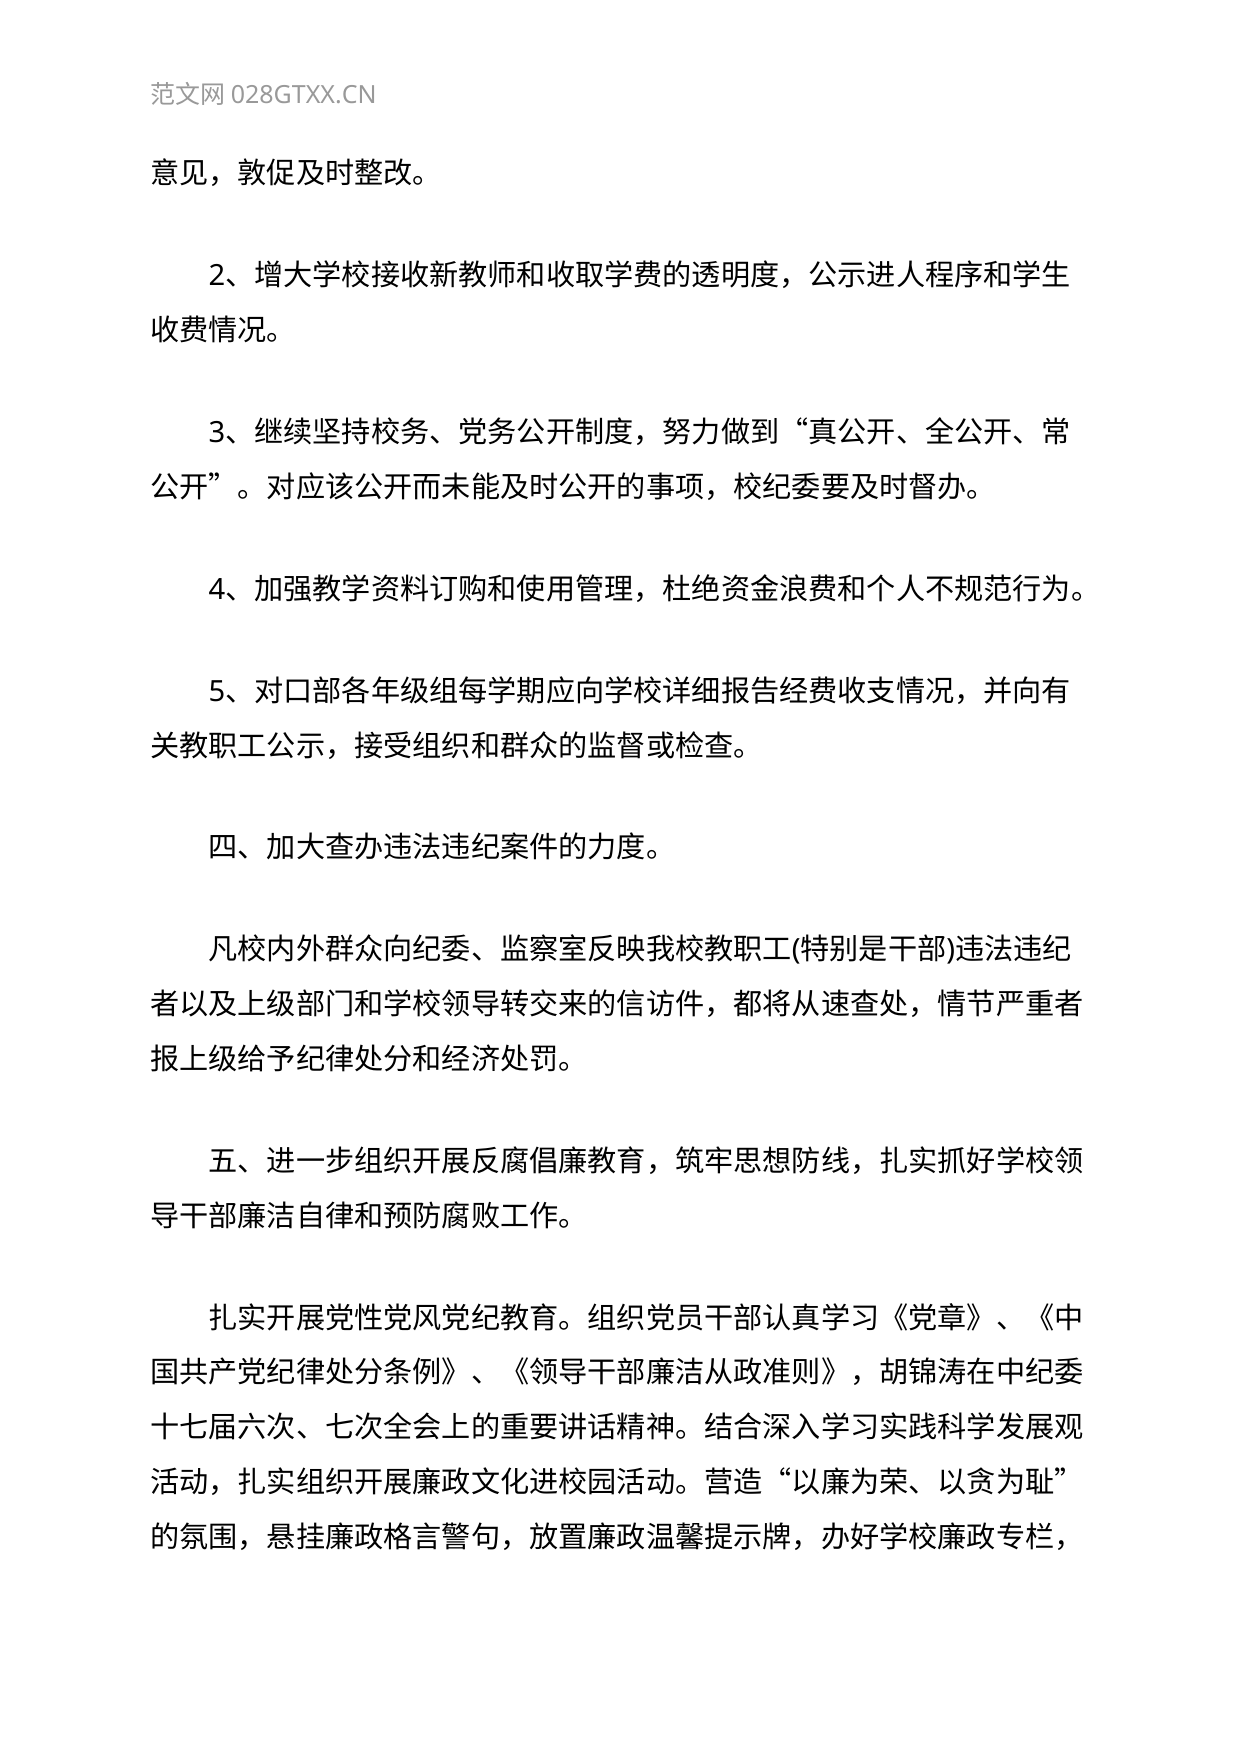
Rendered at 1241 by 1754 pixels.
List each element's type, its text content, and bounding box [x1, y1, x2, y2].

text 5、对口部各年级组每学期应向学校详细报告经费收支情况，并向有关教职工公示，接受组织和群众的监督或检查。 [150, 667, 1090, 764]
text 凡校内外群众向纪委、监察室反映我校教职工(特别是干部)违法违纪者以及上级部门和学校领导转交来的信访件，都将从速查处，情节严重者报上级给予纪律处分和经济处罚。 [150, 926, 1090, 1078]
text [150, 1294, 1090, 1556]
text 4、加强教学资料订购和使用管理，杜绝资金浪费和个人不规范行为。 [150, 565, 1090, 608]
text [150, 150, 1090, 192]
text 2、增大学校接收新教师和收取学费的透明度，公示进人程序和学生收费情况。 [150, 252, 1090, 349]
text 3、继续坚持校务、党务公开制度，努力做到“真公开、全公开、常公开”。对应该公开而未能及时公开的事项，校纪委要及时督办。 [150, 408, 1090, 506]
text 五、进一步组织开展反腐倡廉教育，筑牢思想防线，扎实抓好学校领导干部廉洁自律和预防腐败工作。 [150, 1137, 1090, 1235]
text 四、加大查办违法违纪案件的力度。 [150, 824, 1090, 866]
